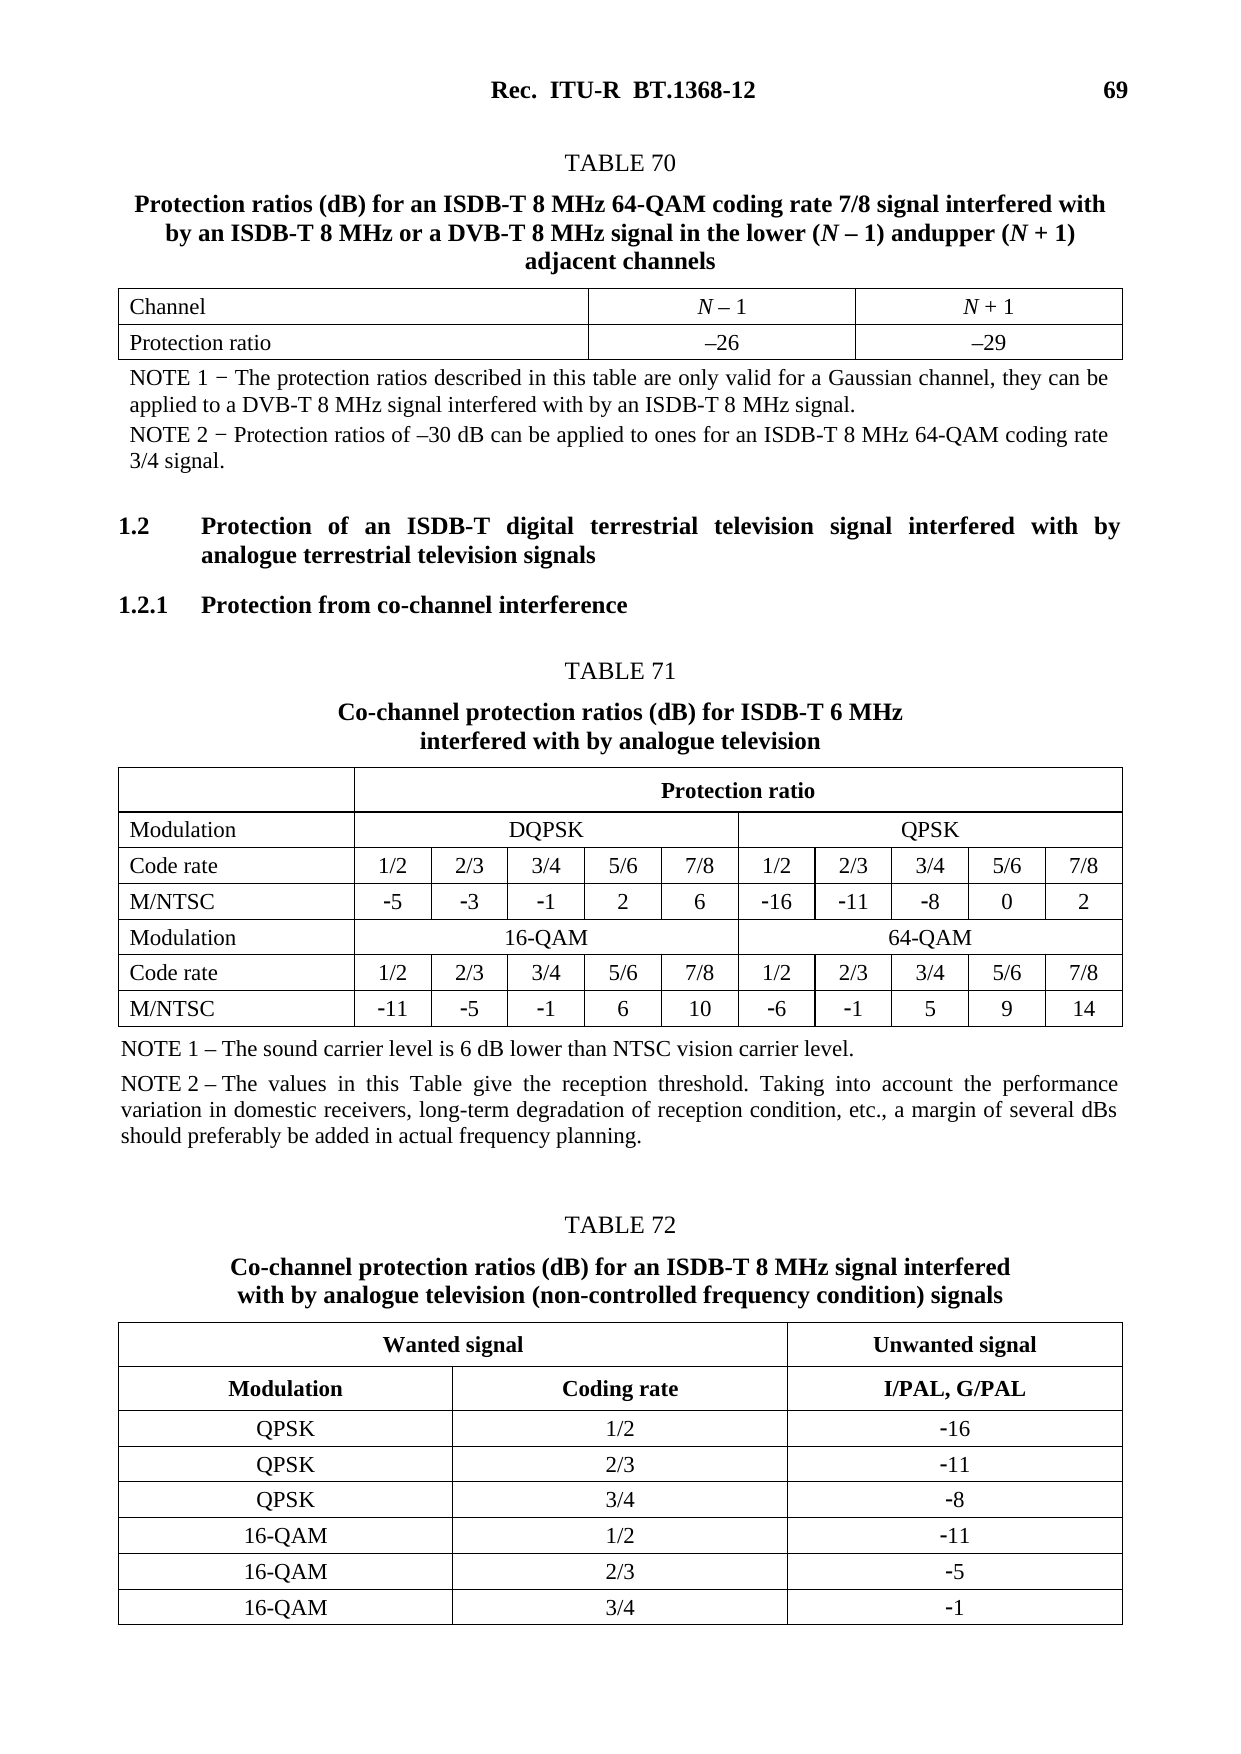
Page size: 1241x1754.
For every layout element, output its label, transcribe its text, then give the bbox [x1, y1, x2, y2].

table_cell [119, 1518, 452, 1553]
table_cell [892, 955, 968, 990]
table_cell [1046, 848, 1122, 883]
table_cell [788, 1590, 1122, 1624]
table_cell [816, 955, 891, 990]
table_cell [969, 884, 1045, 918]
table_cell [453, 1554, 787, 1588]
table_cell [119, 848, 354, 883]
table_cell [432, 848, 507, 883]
title Co-channel protection ratios (dB) for an ISDB-T 8 MHz signal interfered with by analogue television (non-controlled frequency condition) signals [118, 1252, 1122, 1309]
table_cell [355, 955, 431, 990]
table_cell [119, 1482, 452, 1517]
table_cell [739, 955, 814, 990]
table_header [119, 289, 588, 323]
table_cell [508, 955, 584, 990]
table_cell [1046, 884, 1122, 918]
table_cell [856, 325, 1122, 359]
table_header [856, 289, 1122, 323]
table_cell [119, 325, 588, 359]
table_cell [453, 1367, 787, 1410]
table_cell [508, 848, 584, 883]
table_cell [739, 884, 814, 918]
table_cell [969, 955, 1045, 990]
subtitle 1.2.1 Protection from co-channel interference [118, 590, 1122, 618]
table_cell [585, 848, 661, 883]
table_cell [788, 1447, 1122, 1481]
text TABLE 70 [118, 148, 1122, 176]
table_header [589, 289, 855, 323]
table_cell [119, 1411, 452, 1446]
text TABLE 72 [118, 1210, 1122, 1239]
subtitle 1.2 Protection of an ISDB-T digital terrestrial television signal interfered with by analogue terrestrial television signals [118, 511, 1122, 569]
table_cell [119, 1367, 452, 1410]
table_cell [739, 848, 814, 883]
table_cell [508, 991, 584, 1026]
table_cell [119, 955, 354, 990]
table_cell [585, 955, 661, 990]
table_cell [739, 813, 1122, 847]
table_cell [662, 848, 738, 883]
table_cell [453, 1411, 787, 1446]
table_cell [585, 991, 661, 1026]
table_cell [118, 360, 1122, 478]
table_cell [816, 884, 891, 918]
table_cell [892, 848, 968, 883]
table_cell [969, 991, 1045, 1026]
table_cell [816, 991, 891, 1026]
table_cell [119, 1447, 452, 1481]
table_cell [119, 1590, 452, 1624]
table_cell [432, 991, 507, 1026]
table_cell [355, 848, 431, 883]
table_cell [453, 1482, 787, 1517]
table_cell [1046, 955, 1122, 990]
title Protection ratios (dB) for an ISDB-T 8 MHz 64-QAM coding rate 7/8 signal interfered with by an ISDB-T 8 MHz or a DVB-T 8 MHz signal in the lower (N – 1) andupper (N + 1) adjacent channels [118, 189, 1122, 275]
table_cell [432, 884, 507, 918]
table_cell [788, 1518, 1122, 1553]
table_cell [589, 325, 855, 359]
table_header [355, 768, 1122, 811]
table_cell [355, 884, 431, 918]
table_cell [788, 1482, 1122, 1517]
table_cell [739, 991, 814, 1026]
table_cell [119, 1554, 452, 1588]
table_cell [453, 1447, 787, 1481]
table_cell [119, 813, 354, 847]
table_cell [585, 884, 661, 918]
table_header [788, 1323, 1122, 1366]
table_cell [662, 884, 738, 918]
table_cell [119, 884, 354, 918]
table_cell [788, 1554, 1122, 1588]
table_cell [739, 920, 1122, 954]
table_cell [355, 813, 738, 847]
title Co-channel protection ratios (dB) for ISDB-T 6 MHz interfered with by analogue television [118, 697, 1122, 755]
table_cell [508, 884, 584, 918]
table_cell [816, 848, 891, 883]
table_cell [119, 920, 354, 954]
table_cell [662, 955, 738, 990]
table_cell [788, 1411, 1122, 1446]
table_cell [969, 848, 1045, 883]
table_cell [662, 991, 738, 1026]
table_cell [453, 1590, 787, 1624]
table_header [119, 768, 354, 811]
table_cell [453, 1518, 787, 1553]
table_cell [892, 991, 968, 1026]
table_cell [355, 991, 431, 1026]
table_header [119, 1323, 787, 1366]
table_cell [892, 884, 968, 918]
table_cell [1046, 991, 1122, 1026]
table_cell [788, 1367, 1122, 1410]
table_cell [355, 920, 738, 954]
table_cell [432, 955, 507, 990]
text TABLE 71 [118, 656, 1122, 685]
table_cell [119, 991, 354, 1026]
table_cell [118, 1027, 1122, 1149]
